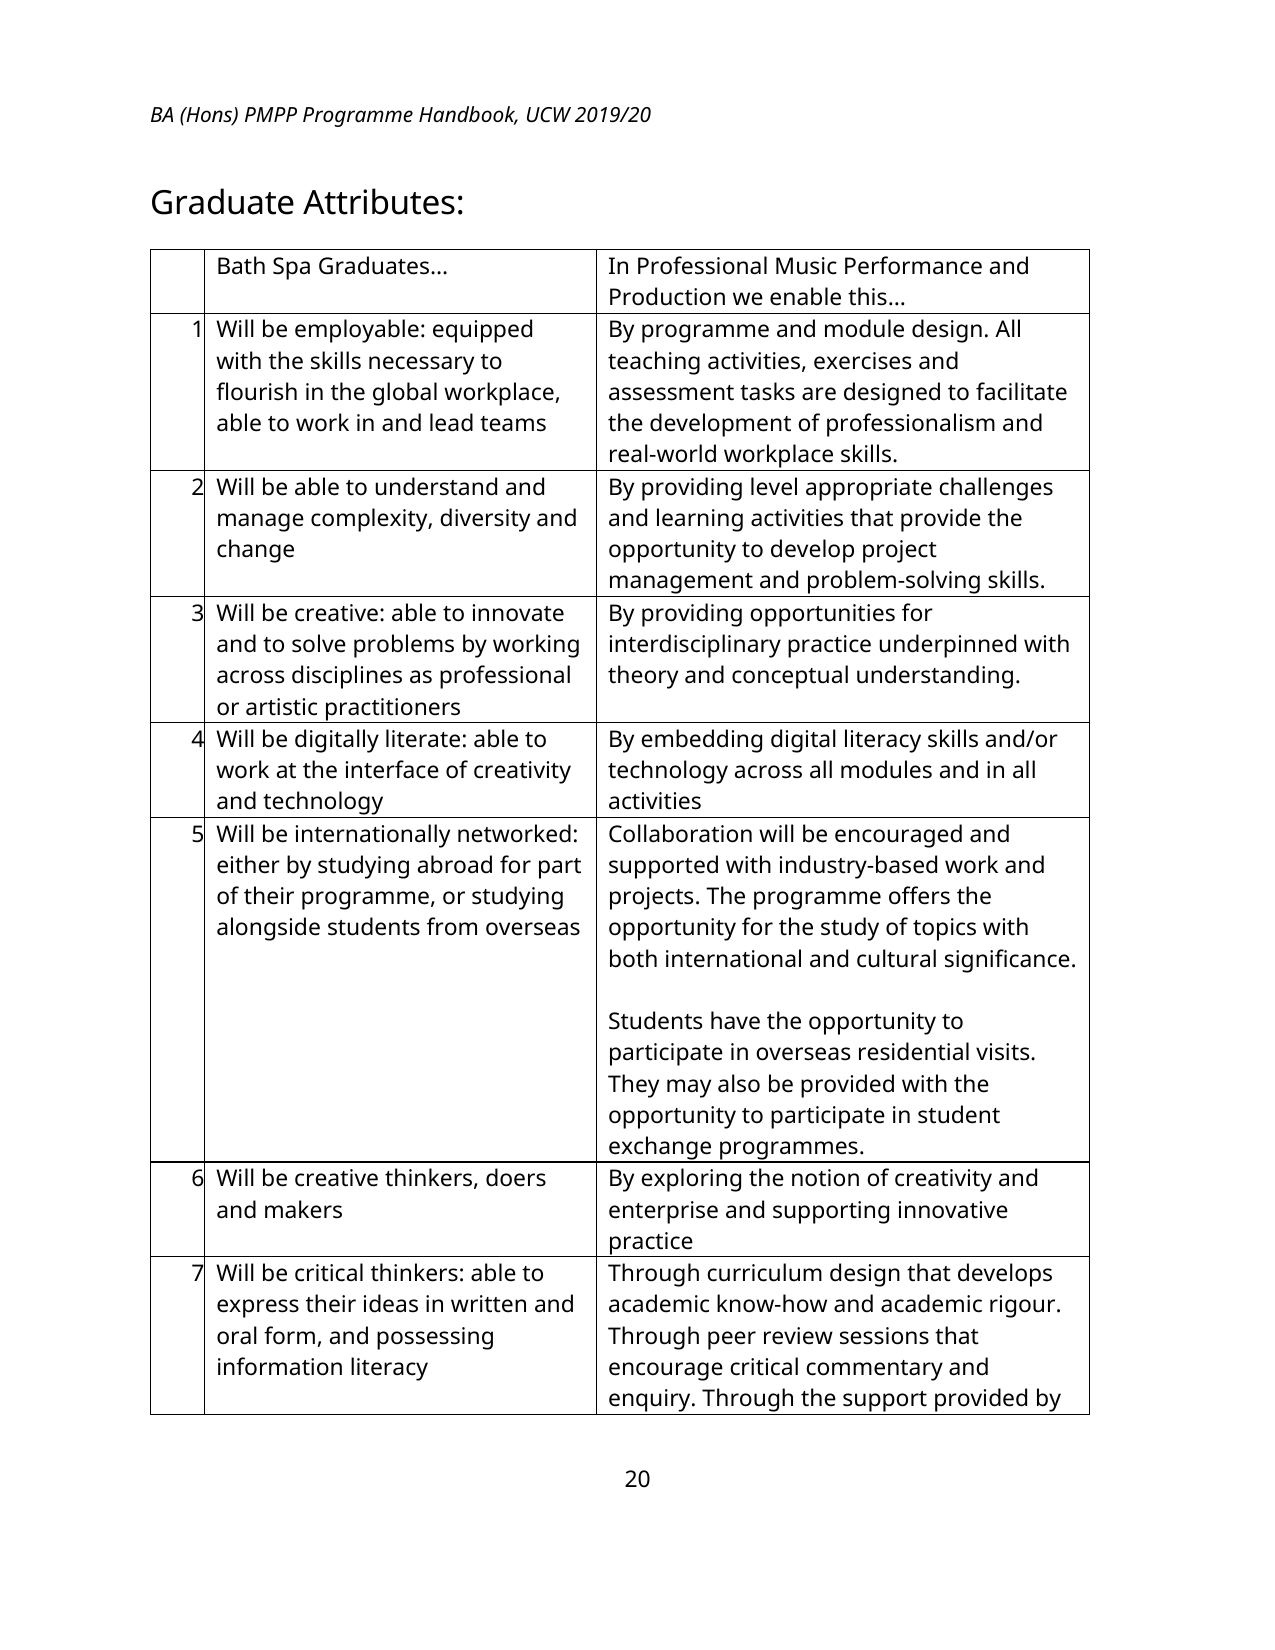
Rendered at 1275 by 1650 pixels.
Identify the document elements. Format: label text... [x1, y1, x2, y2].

table_cell [151, 471, 204, 596]
table_header In Professional Music Performance and Production we enable this… [597, 250, 1089, 312]
table_cell By providing level appropriate challenges and learning activities that provide the opportunity to develop project management and problem-solving skills. [597, 471, 1089, 596]
table_cell By providing opportunities for interdisciplinary practice underpinned with theory and conceptual understanding. [597, 597, 1089, 722]
table_cell Will be creative: able to innovate and to solve problems by working across disciplines as professional or artistic practitioners [205, 597, 596, 722]
table_cell Will be creative thinkers, doers and makers [205, 1163, 596, 1256]
table_cell Will be employable: equipped with the skills necessary to flourish in the global workplace, able to work in and lead teams [205, 314, 596, 470]
table_cell Will be able to understand and manage complexity, diversity and change [205, 471, 596, 596]
table_cell By exploring the notion of creativity and enterprise and supporting innovative practice [597, 1163, 1089, 1256]
table_cell By programme and module design. All teaching activities, exercises and assessment tasks are designed to facilitate the development of professionalism and real-world workplace skills. [597, 314, 1089, 470]
table_header [151, 250, 204, 312]
table_cell Will be digitally literate: able to work at the interface of creativity and technology [205, 723, 596, 817]
table_cell [151, 723, 204, 817]
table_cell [597, 1257, 1089, 1413]
table_cell [151, 1257, 204, 1413]
table_header Bath Spa Graduates… [205, 250, 596, 312]
table_cell [151, 1163, 204, 1256]
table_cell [205, 1257, 596, 1413]
table_cell [151, 818, 204, 1161]
table_cell [151, 314, 204, 470]
table_cell Will be internationally networked: either by studying abroad for part of their programme, or studying alongside students from overseas [205, 818, 596, 1161]
table_cell By embedding digital literacy skills and/or technology across all modules and in all activities [597, 723, 1089, 817]
table_cell [151, 597, 204, 722]
subtitle Graduate Attributes: [150, 178, 1125, 224]
table_cell Collaboration will be encouraged and supported with industry-based work and projects. The programme offers the opportunity for the study of topics with both international and cultural significance. Students have the opportunity to participate in overseas residential visits. They may also be provided with the opportunity to participate in student exchange programmes. [597, 818, 1089, 1161]
